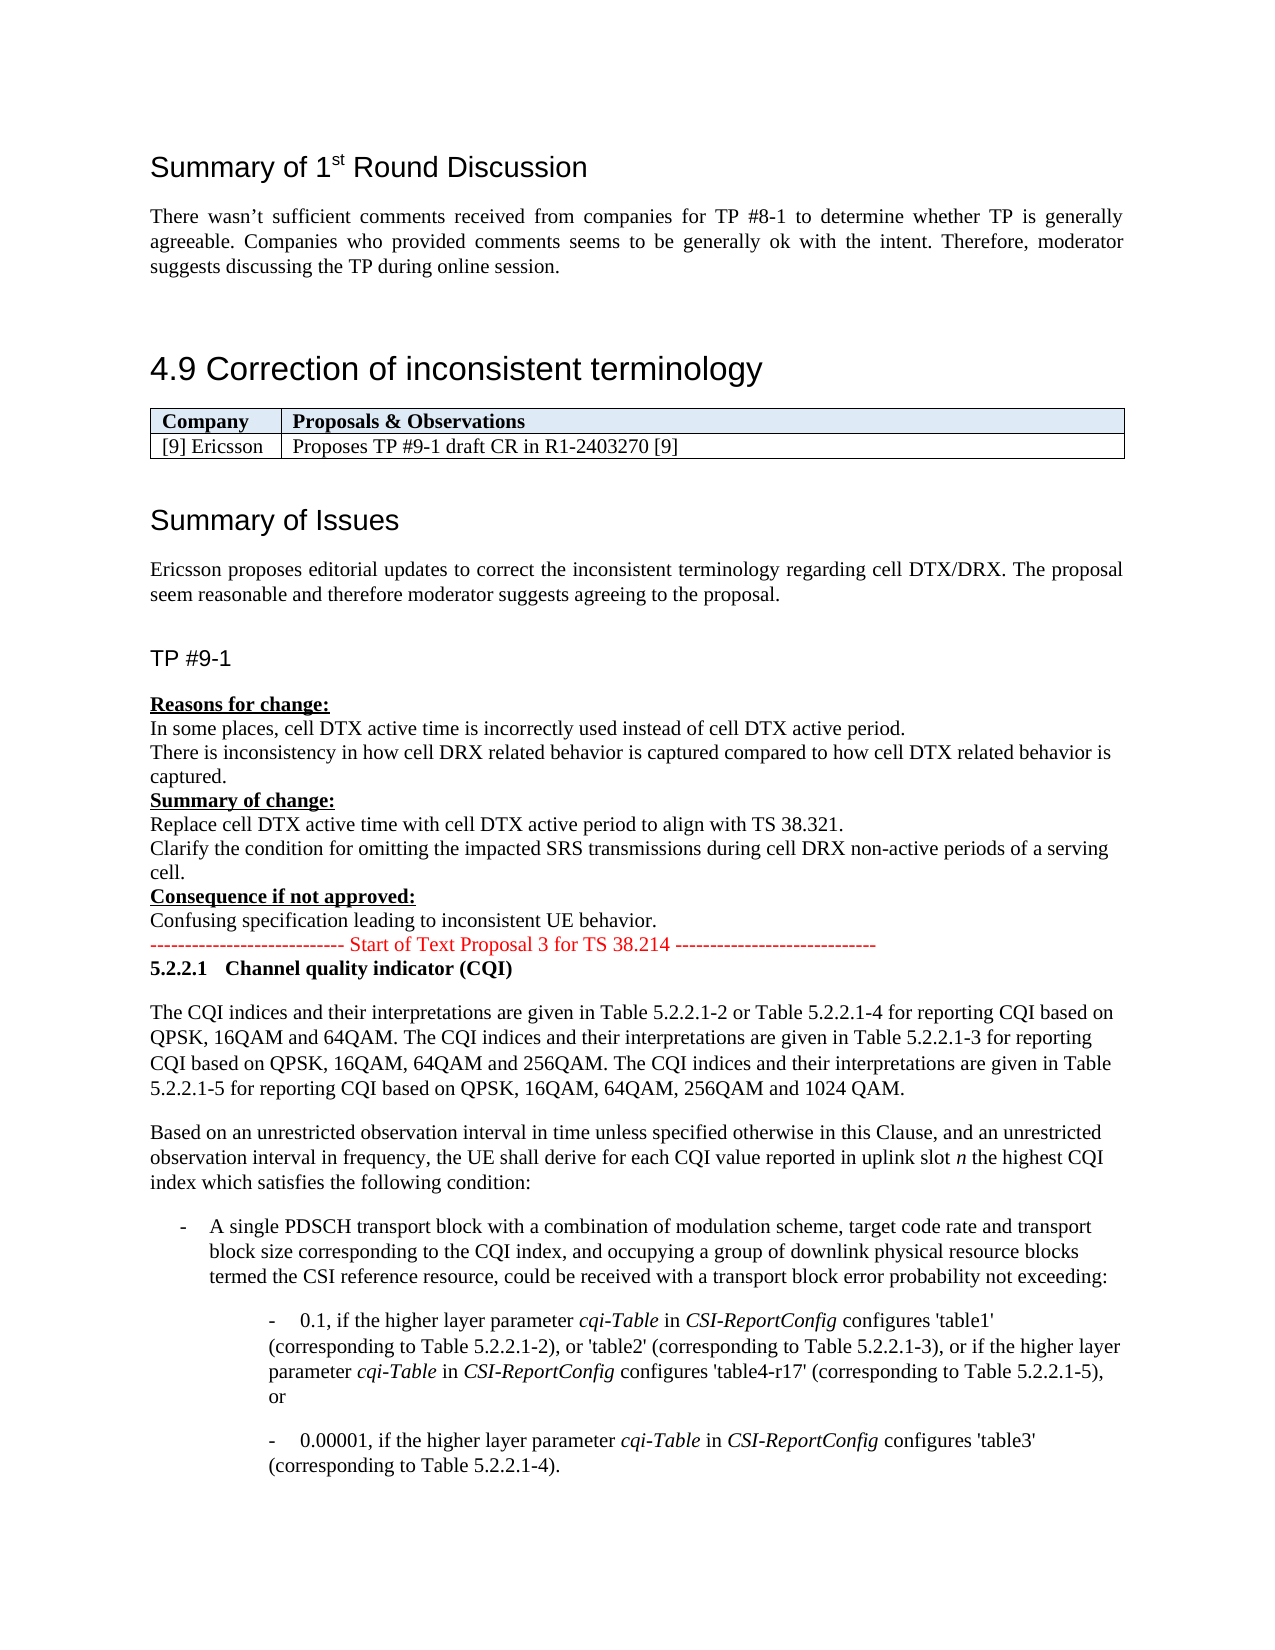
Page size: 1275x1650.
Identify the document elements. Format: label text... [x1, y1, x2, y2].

text Reasons for change: [150, 691, 1125, 716]
text In some places, cell DTX active time is incorrectly used instead of cell DTX active period. [150, 716, 1125, 739]
subtitle TP #9-1 [150, 645, 1125, 671]
text - 0.00001, if the higher layer parameter cqi-Table in CSI-ReportConfig configures 'table3' (corresponding to Table 5.2.2.1-4). [268, 1428, 1125, 1477]
text 5.2.2.1 Channel quality indicator (CQI) [150, 956, 1125, 980]
text Ericsson proposes editorial updates to correct the inconsistent terminology regarding cell DTX/DRX. The proposal seem reasonable and therefore moderator suggests agreeing to the proposal. [150, 557, 1125, 606]
text Replace cell DTX active time with cell DTX active period to align with TS 38.321. [150, 812, 1125, 836]
text - 0.1, if the higher layer parameter cqi-Table in CSI-ReportConfig configures 'table1' (corresponding to Table 5.2.2.1-2), or 'table2' (corresponding to Table 5.2.2.1-3), or if the higher layer parameter cqi-Table in CSI-ReportConfig configures 'table4-r17' (corresponding to Table 5.2.2.1-5), or [268, 1308, 1125, 1408]
subtitle Summary of 1st Round Discussion [150, 150, 1125, 183]
text Clarify the condition for omitting the impacted SRS transmissions during cell DRX non-active periods of a serving cell. [150, 836, 1125, 884]
text There is inconsistency in how cell DRX related behavior is captured compared to how cell DTX related behavior is captured. [150, 739, 1125, 788]
text - A single PDSCH transport block with a combination of modulation scheme, target code rate and transport block size corresponding to the CQI index, and occupying a group of downlink physical resource blocks termed the CSI reference resource, could be received with a transport block error probability not exceeding: [179, 1214, 1125, 1288]
text There wasn’t sufficient comments received from companies for TP #8-1 to determine whether TP is generally agreeable. Companies who provided comments seems to be generally ok with the intent. Therefore, moderator suggests discussing the TP during online session. [150, 204, 1125, 278]
table_header Company [151, 409, 281, 433]
text Summary of change: [150, 788, 1125, 812]
subtitle Summary of Issues [150, 503, 1125, 537]
text The CQI indices and their interpretations are given in Table 5.2.2.1-2 or Table 5.2.2.1-4 for reporting CQI based on QPSK, 16QAM and 64QAM. The CQI indices and their interpretations are given in Table 5.2.2.1-3 for reporting CQI based on QPSK, 16QAM, 64QAM and 256QAM. The CQI indices and their interpretations are given in Table 5.2.2.1-5 for reporting CQI based on QPSK, 16QAM, 64QAM, 256QAM and 1024 QAM. [150, 1000, 1125, 1100]
text Based on an unrestricted observation interval in time unless specified otherwise in this Clause, and an unrestricted observation interval in frequency, the UE shall derive for each CQI value reported in uplink slot n the highest CQI index which satisfies the following condition: [150, 1120, 1125, 1194]
text Confusing specification leading to inconsistent UE behavior. [150, 908, 1125, 932]
subtitle 4.9 Correction of inconsistent terminology [150, 349, 1125, 387]
text ---------------------------- Start of Text Proposal 3 for TS 38.214 ----------------------------- [150, 932, 1125, 956]
table_cell [9] Ericsson [151, 434, 281, 458]
text Consequence if not approved: [150, 884, 1125, 908]
table_header Proposals & Observations [282, 409, 1124, 433]
table_cell Proposes TP #9-1 draft CR in R1-2403270 [9] [282, 434, 1124, 458]
